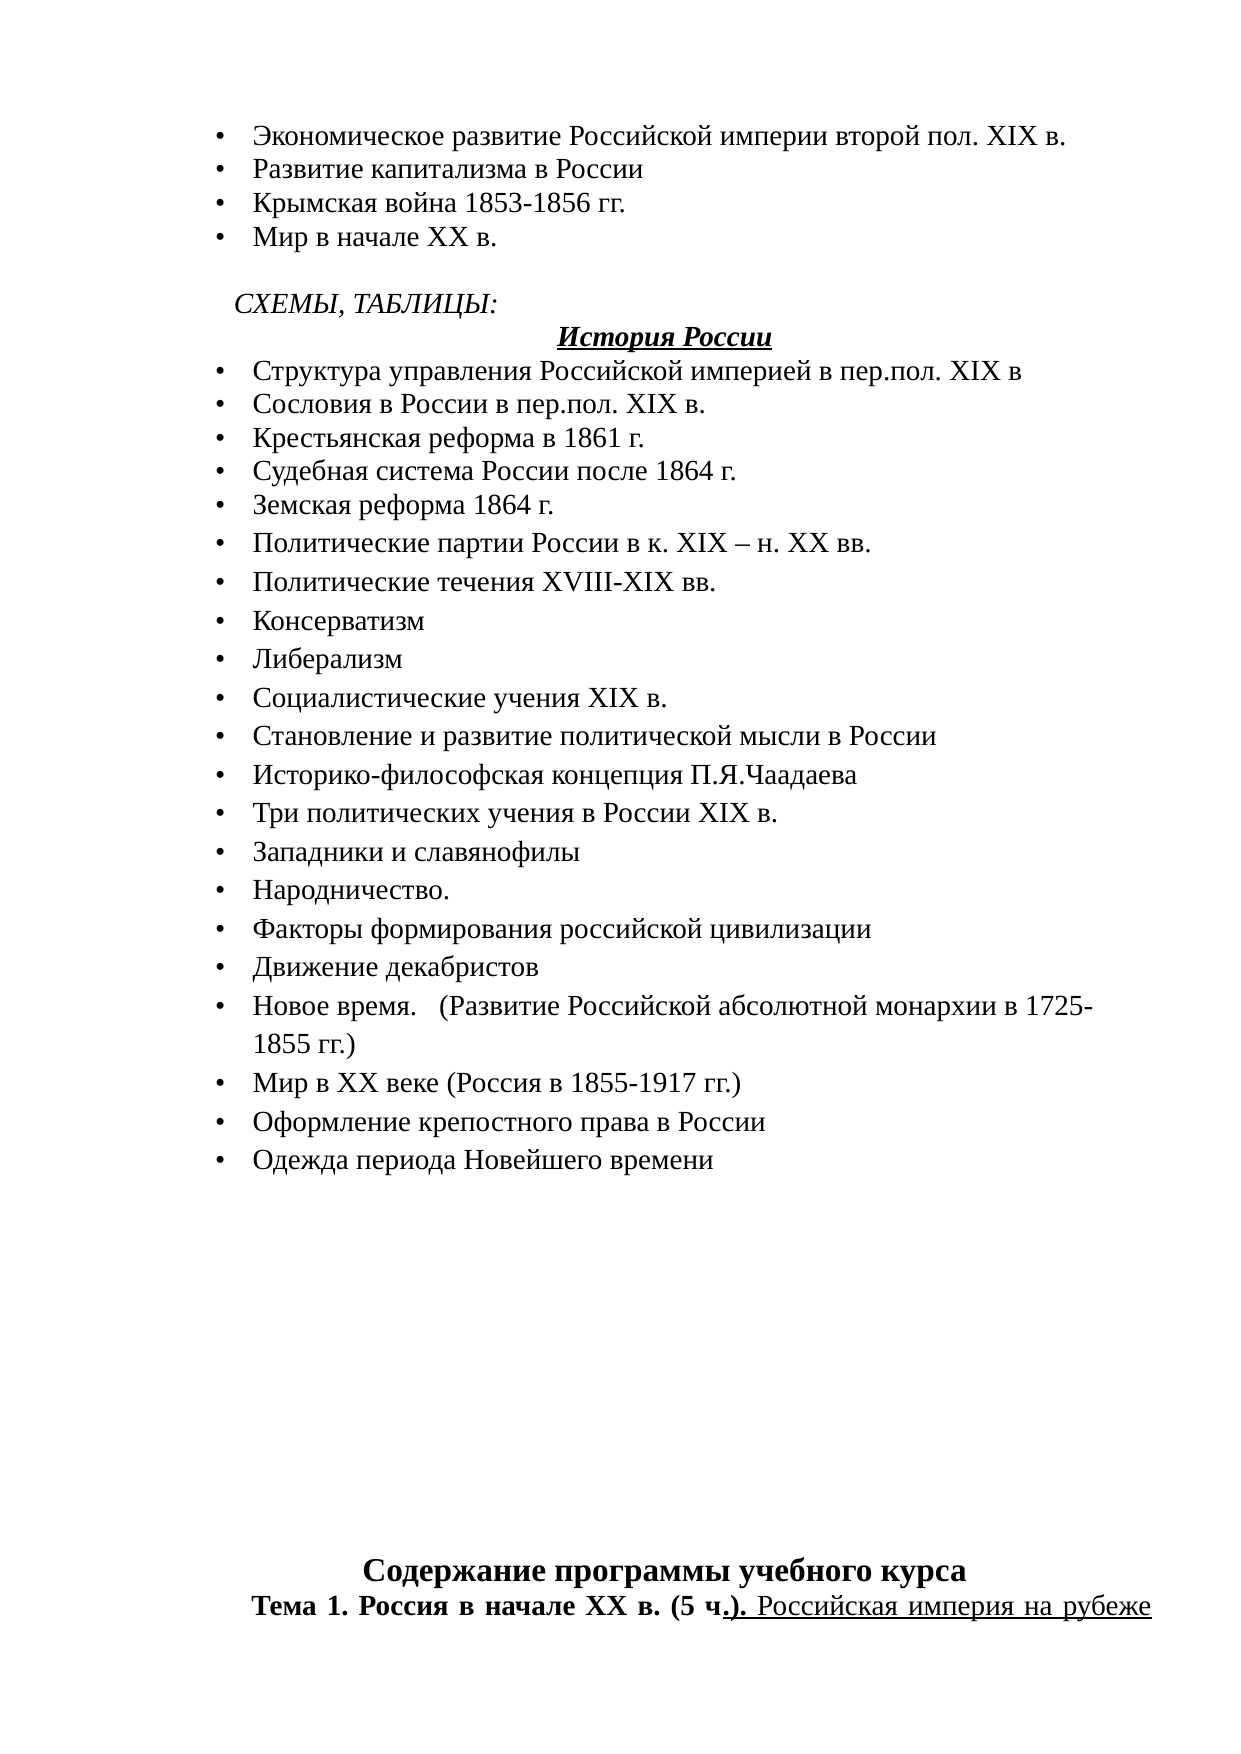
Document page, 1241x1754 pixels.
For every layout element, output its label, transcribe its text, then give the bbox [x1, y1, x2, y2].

list Движение декабристов [215, 949, 1152, 983]
list Новое время. (Развитие Российской абсолютной монархии в 1725-1855 гг.) [215, 988, 1152, 1060]
list Крымская война 1853-1856 гг. [215, 185, 1152, 219]
list Мир в XX веке (Россия в 1855-1917 гг.) [215, 1065, 1152, 1099]
text Содержание программы учебного курса [177, 1550, 1152, 1588]
list Факторы формирования российской цивилизации [215, 911, 1152, 944]
list Оформление крепостного права в России [215, 1104, 1152, 1137]
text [177, 1588, 1152, 1622]
list Мир в начале XX в. [215, 219, 1152, 252]
list Земская реформа 1864 г. [215, 487, 1152, 521]
text История России [177, 319, 1152, 353]
list Западники и славянофилы [215, 834, 1152, 867]
list Консерватизм [215, 603, 1152, 636]
list Три политических учения в России XIX в. [215, 795, 1152, 829]
list Одежда периода Новейшего времени [215, 1142, 1152, 1176]
list Экономическое развитие Российской империи второй пол. XIX в. [215, 118, 1152, 152]
text СХЕМЫ, ТАБЛИЦЫ: [177, 286, 1152, 319]
list Политические течения XVIII-XIX вв. [215, 564, 1152, 598]
list Становление и развитие политической мысли в России [215, 718, 1152, 752]
list Сословия в России в пер.пол. XIX в. [215, 386, 1152, 420]
list Социалистические учения XIX в. [215, 680, 1152, 713]
list Историко-философская концепция П.Я.Чаадаева [215, 757, 1152, 790]
list Политические партии России в к. XIX – н. XX вв. [215, 526, 1152, 559]
list Народничество. [215, 872, 1152, 906]
list Развитие капитализма в России [215, 152, 1152, 185]
list Либерализм [215, 641, 1152, 675]
list Структура управления Российской империей в пер.пол. XIX в [215, 353, 1152, 386]
list Крестьянская реформа в 1861 г. [215, 420, 1152, 453]
list Судебная система России после 1864 г. [215, 453, 1152, 487]
